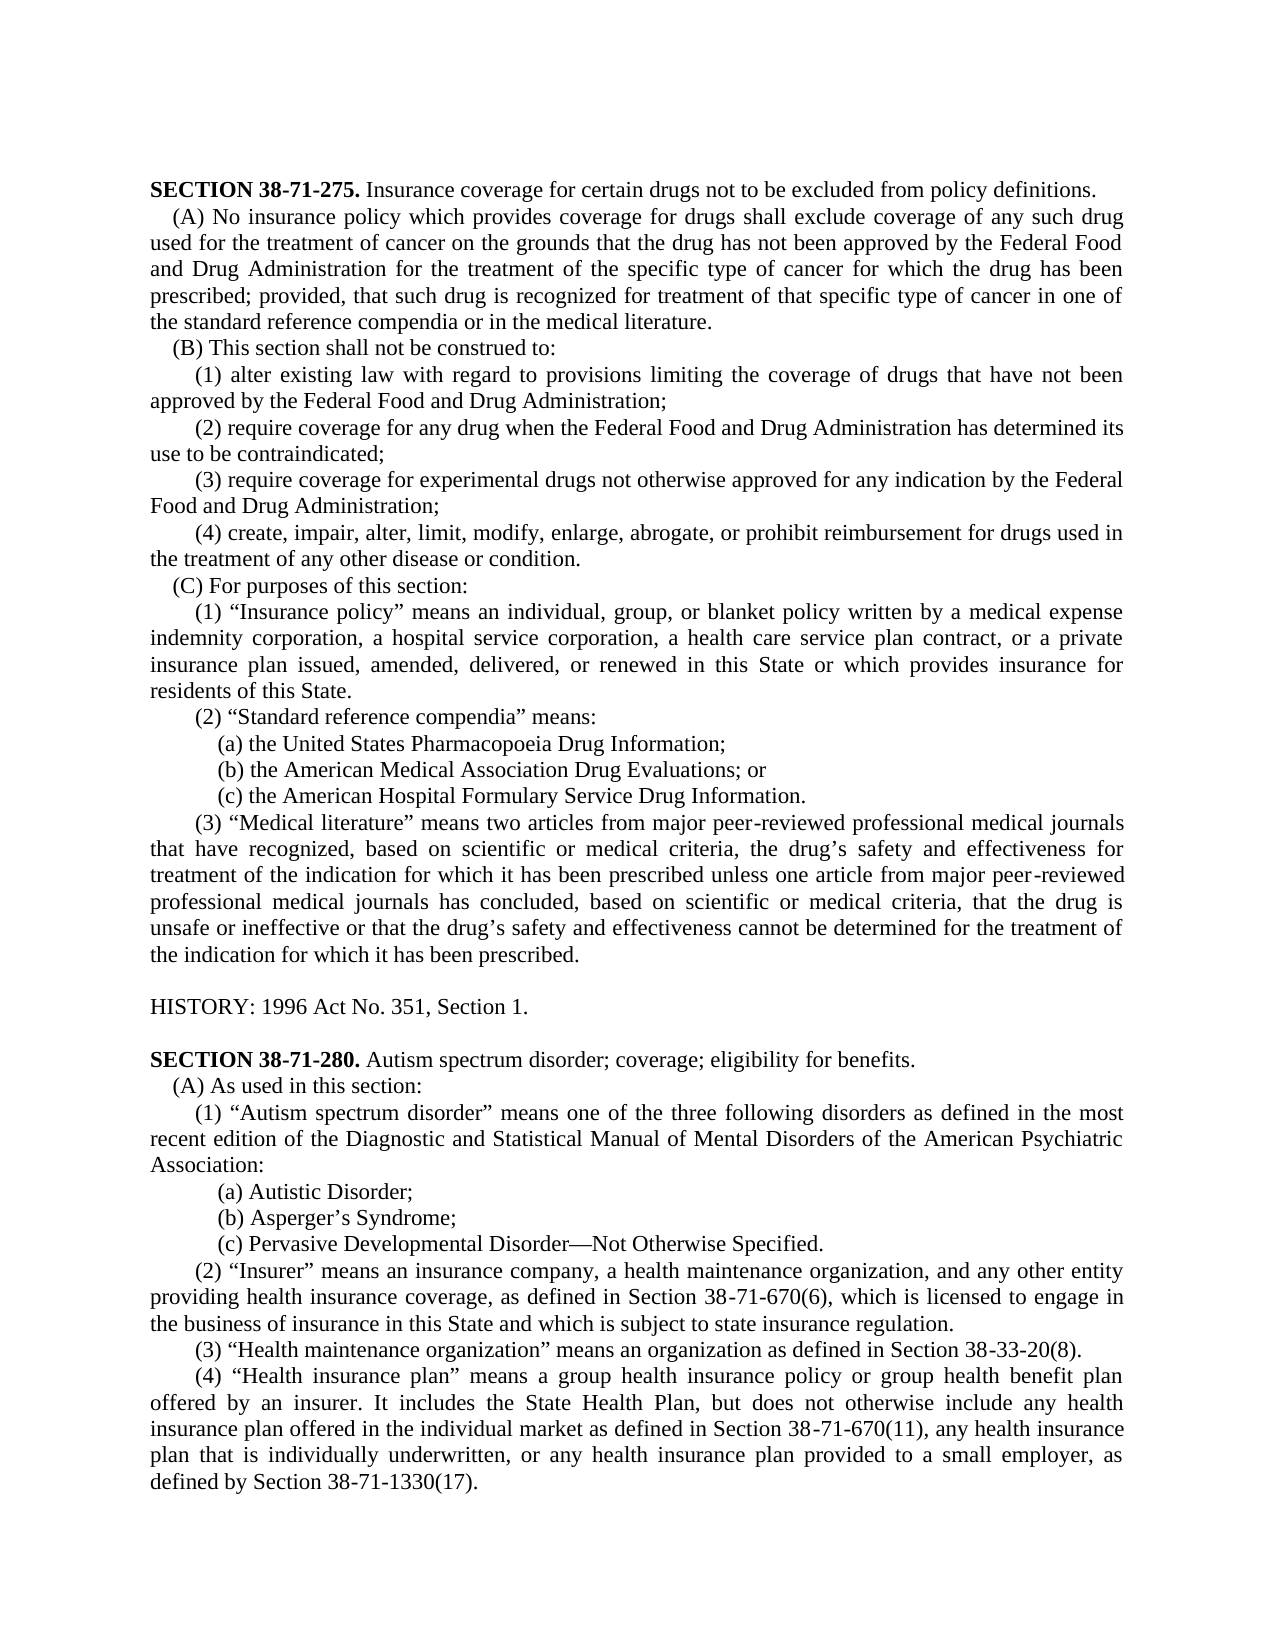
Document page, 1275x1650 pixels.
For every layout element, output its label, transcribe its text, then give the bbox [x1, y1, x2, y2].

text (A) No insurance policy which provides coverage for drugs shall exclude coverage of any such drug used for the treatment of cancer on the grounds that the drug has not been approved by the Federal Food and Drug Administration for the treatment of the specific type of cancer for which the drug has been prescribed; provided, that such drug is recognized for treatment of that specific type of cancer in one of the standard reference compendia or in the medical literature. [150, 203, 1125, 334]
text (1) alter existing law with regard to provisions limiting the coverage of drugs that have not been approved by the Federal Food and Drug Administration; [150, 361, 1125, 413]
text (2) “Insurer” means an insurance company, a health maintenance organization, and any other entity providing health insurance coverage, as defined in Section 38-71-670(6), which is licensed to engage in the business of insurance in this State and which is subject to state insurance regulation. [150, 1257, 1125, 1336]
text (b) Asperger’s Syndrome; [150, 1204, 1125, 1231]
text (c) Pervasive Developmental Disorder—Not Otherwise Specified. [150, 1231, 1125, 1257]
text (2) require coverage for any drug when the Federal Food and Drug Administration has determined its use to be contraindicated; [150, 413, 1125, 466]
text HISTORY: 1996 Act No. 351, Section 1. [150, 993, 1125, 1020]
text SECTION 38-71-275. Insurance coverage for certain drugs not to be excluded from policy definitions. [150, 176, 1125, 203]
text (a) Autistic Disorder; [150, 1178, 1125, 1204]
text (3) require coverage for experimental drugs not otherwise approved for any indication by the Federal Food and Drug Administration; [150, 466, 1125, 519]
text (A) As used in this section: [150, 1072, 1125, 1099]
text (1) “Insurance policy” means an individual, group, or blanket policy written by a medical expense indemnity corporation, a hospital service corporation, a health care service plan contract, or a private insurance plan issued, amended, delivered, or renewed in this State or which provides insurance for residents of this State. [150, 598, 1125, 703]
text (3) “Medical literature” means two articles from major peer-reviewed professional medical journals that have recognized, based on scientific or medical criteria, the drug’s safety and effectiveness for treatment of the indication for which it has been prescribed unless one article from major peer-reviewed professional medical journals has concluded, based on scientific or medical criteria, that the drug is unsafe or ineffective or that the drug’s safety and effectiveness cannot be determined for the treatment of the indication for which it has been prescribed. [150, 809, 1125, 967]
text SECTION 38-71-280. Autism spectrum disorder; coverage; eligibility for benefits. [150, 1046, 1125, 1072]
text (3) “Health maintenance organization” means an organization as defined in Section 38-33-20(8). [150, 1336, 1125, 1362]
text (a) the United States Pharmacopoeia Drug Information; [150, 730, 1125, 756]
text (4) “Health insurance plan” means a group health insurance policy or group health benefit plan offered by an insurer. It includes the State Health Plan, but does not otherwise include any health insurance plan offered in the individual market as defined in Section 38-71-670(11), any health insurance plan that is individually underwritten, or any health insurance plan provided to a small employer, as defined by Section 38-71-1330(17). [150, 1362, 1125, 1494]
text (b) the American Medical Association Drug Evaluations; or [150, 756, 1125, 782]
text (2) “Standard reference compendia” means: [150, 703, 1125, 730]
text (1) “Autism spectrum disorder” means one of the three following disorders as defined in the most recent edition of the Diagnostic and Statistical Manual of Mental Disorders of the American Psychiatric Association: [150, 1099, 1125, 1178]
text (c) the American Hospital Formulary Service Drug Information. [150, 782, 1125, 809]
text (C) For purposes of this section: [150, 572, 1125, 598]
text (4) create, impair, alter, limit, modify, enlarge, abrogate, or prohibit reimbursement for drugs used in the treatment of any other disease or condition. [150, 519, 1125, 572]
text (B) This section shall not be construed to: [150, 334, 1125, 361]
